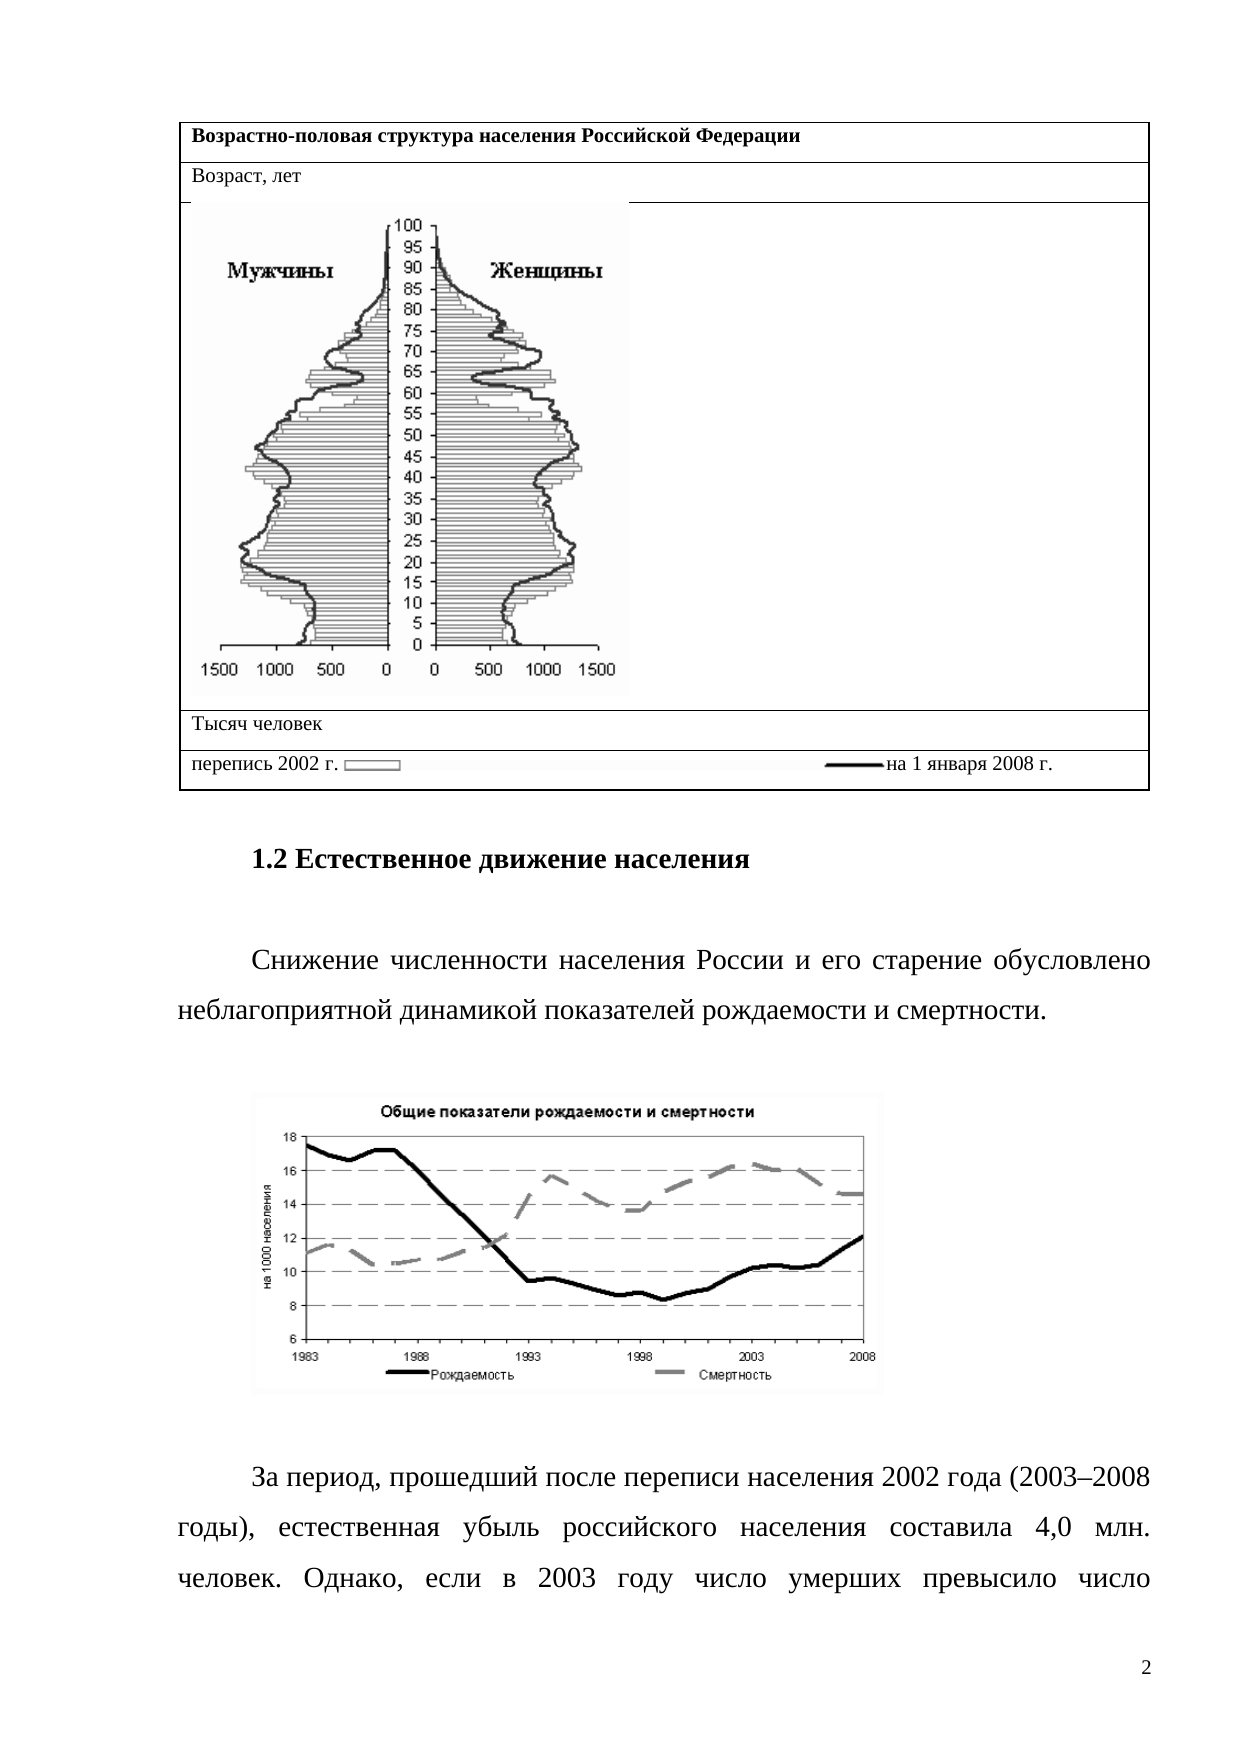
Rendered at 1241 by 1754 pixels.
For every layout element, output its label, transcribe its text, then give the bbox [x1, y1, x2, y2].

table_cell [181, 203, 1148, 709]
table_cell Возраст, лет [181, 163, 1148, 201]
table_cell Тысяч человек [181, 711, 1148, 749]
text 1.2 Естественное движение населения [177, 841, 1152, 875]
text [177, 1459, 1152, 1593]
picture [343, 760, 886, 771]
picture [251, 1092, 884, 1395]
table_header Возрастно-половая структура населения Российской Федерации [181, 123, 1148, 162]
picture [191, 202, 629, 696]
text Снижение численности населения России и его старение обусловлено неблагоприятной динамикой показателей рождаемости и смертности. [177, 942, 1152, 1026]
table_cell перепись 2002 г. на 1 января 2008 г. [181, 751, 1148, 789]
